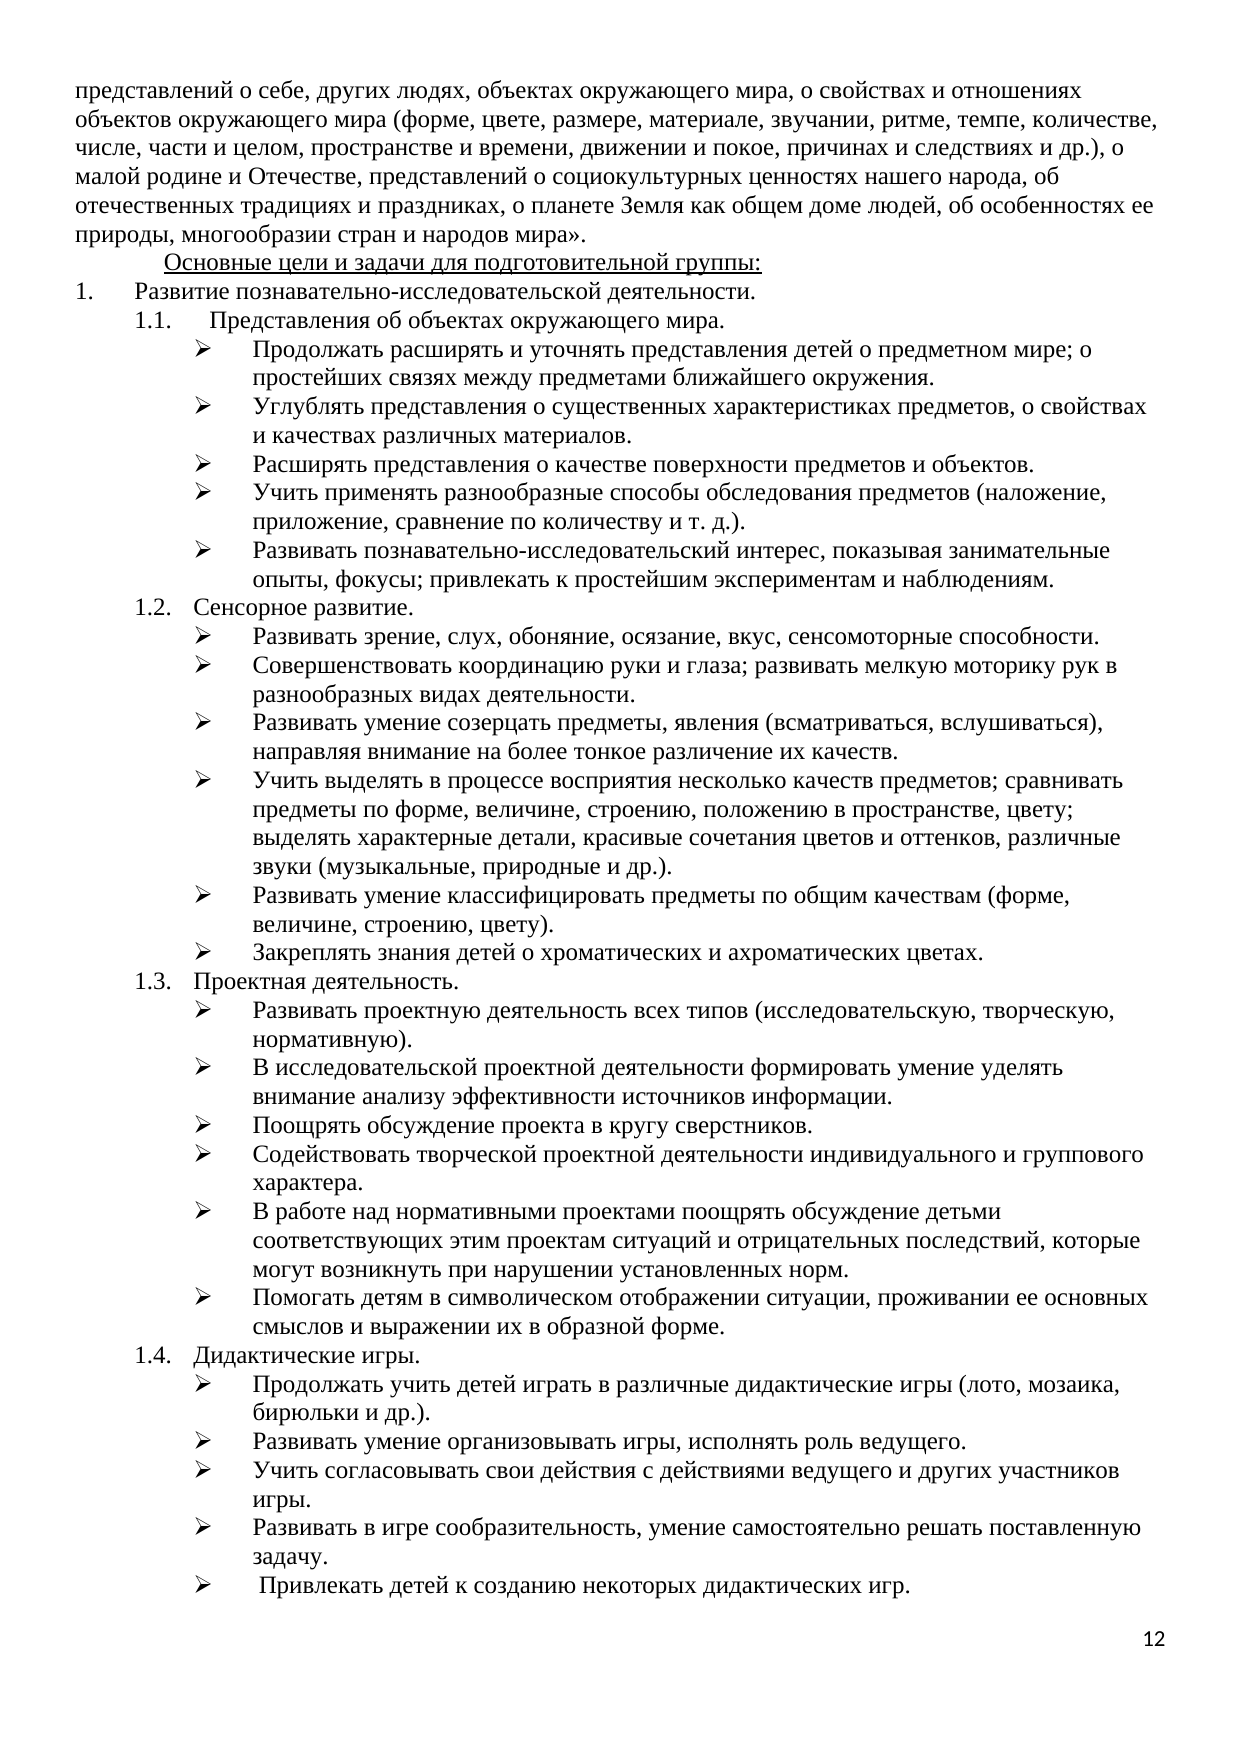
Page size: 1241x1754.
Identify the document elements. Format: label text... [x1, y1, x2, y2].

text Основные цели и задачи для подготовительной группы: [75, 247, 1165, 276]
list Дидактические игры. [134, 1340, 1165, 1369]
list Поощрять обсуждение проекта в кругу сверстников. [193, 1110, 1165, 1139]
list Продолжать учить детей играть в различные дидактические игры (лото, мозаика, бирюльки и др.). [193, 1369, 1165, 1426]
list Совершенствовать координацию руки и глаза; развивать мелкую моторику рук в разнообразных видах деятельности. [193, 650, 1165, 707]
list Сенсорное развитие. [134, 592, 1165, 621]
list Помогать детям в символическом отображении ситуации, проживании ее основных смыслов и выражении их в образной форме. [193, 1282, 1165, 1340]
list Развивать зрение, слух, обоняние, осязание, вкус, сенсомоторные способности. [193, 621, 1165, 650]
list Учить согласовывать свои действия с действиями ведущего и других участников игры. [193, 1455, 1165, 1512]
list Закреплять знания детей о хроматических и ахроматических цветах. [193, 937, 1165, 966]
list Проектная деятельность. [134, 966, 1165, 995]
list Учить применять разнообразные способы обследования предметов (наложение, приложение, сравнение по количеству и т. д.). [193, 477, 1165, 535]
list В исследовательской проектной деятельности формировать умение уделять внимание анализу эффективности источников информации. [193, 1052, 1165, 1110]
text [75, 75, 1165, 247]
list Привлекать детей к созданию некоторых дидактических игр. [193, 1570, 1165, 1599]
list Углублять представления о существенных характеристиках предметов, о свойствах и качествах различных материалов. [193, 391, 1165, 449]
list В работе над нормативными проектами поощрять обсуждение детьми соответствующих этим проектам ситуаций и отрицательных последствий, которые могут возникнуть при нарушении установленных норм. [193, 1196, 1165, 1282]
list Развивать проектную деятельность всех типов (исследовательскую, творческую, нормативную). [193, 995, 1165, 1052]
list Расширять представления о качестве поверхности предметов и объектов. [193, 449, 1165, 477]
list Развивать познавательно-исследовательский интерес, показывая занимательные опыты, фокусы; привлекать к простейшим экспериментам и наблюдениям. [193, 535, 1165, 592]
list Развивать умение созерцать предметы, явления (всматриваться, вслушиваться), направляя внимание на более тонкое различение их качеств. [193, 707, 1165, 765]
list Развивать умение классифицировать предметы по общим качествам (форме, величине, строению, цвету). [193, 880, 1165, 937]
list Содействовать творческой проектной деятельности индивидуального и группового характера. [193, 1139, 1165, 1196]
list Учить выделять в процессе восприятия несколько качеств предметов; сравнивать предметы по форме, величине, строению, положению в пространстве, цвету; выделять характерные детали, красивые сочетания цветов и оттенков, различные звуки (музыкальные, природные и др.). [193, 765, 1165, 880]
list Развивать в игре сообразительность, умение самостоятельно решать поставленную задачу. [193, 1512, 1165, 1570]
list Продолжать расширять и уточнять представления детей о предметном мире; о простейших связях между предметами ближайшего окружения. [193, 334, 1165, 391]
list Представления об объектах окружающего мира. [134, 305, 1165, 334]
list Развивать умение организовывать игры, исполнять роль ведущего. [193, 1426, 1165, 1455]
list Развитие познавательно-исследовательской деятельности. [75, 276, 1165, 305]
